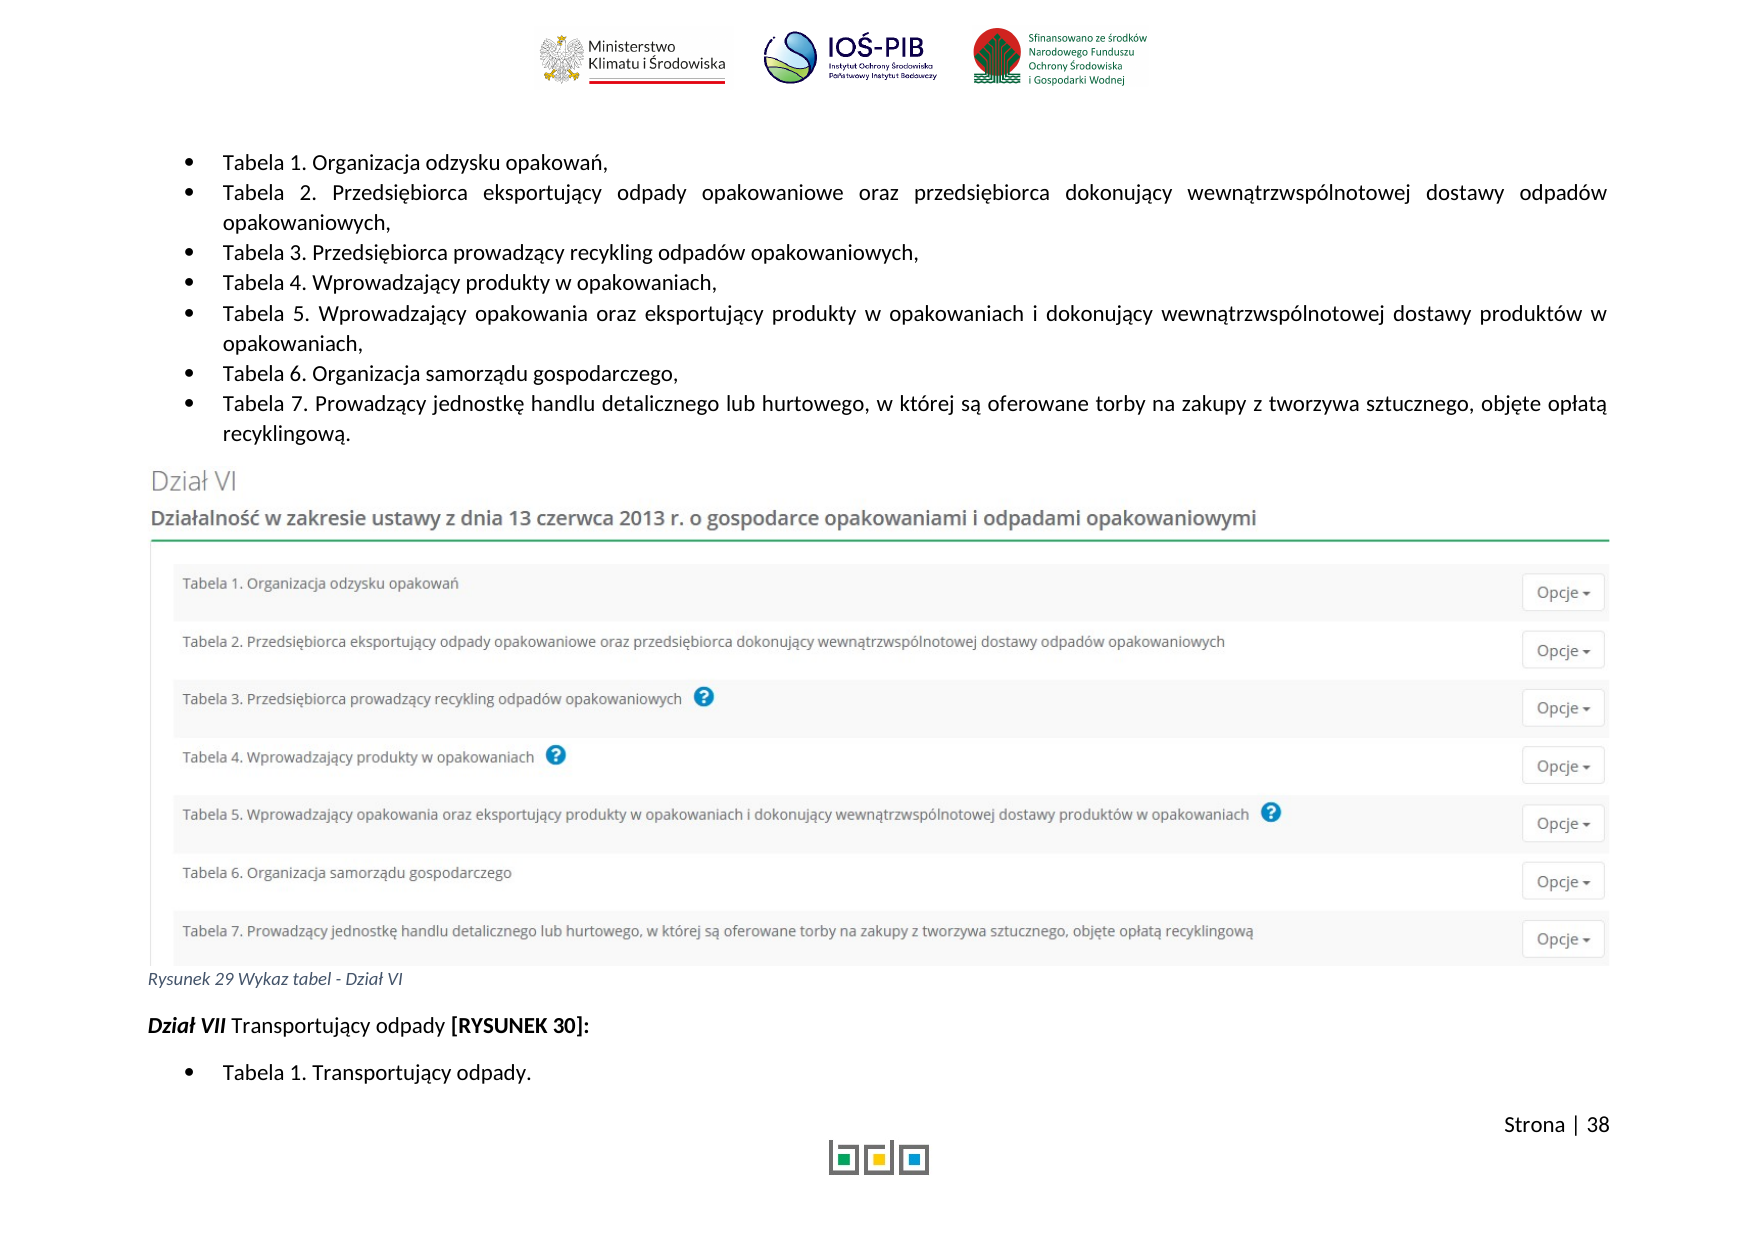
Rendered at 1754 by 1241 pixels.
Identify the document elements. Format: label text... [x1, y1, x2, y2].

picture [534, 26, 734, 90]
list Tabela 5. Wprowadzający opakowania oraz eksportujący produkty w opakowaniach i dokonujący wewnątrzwspólnotowej dostawy produktów w opakowaniach, [185, 299, 1609, 357]
picture [760, 26, 941, 89]
list Tabela 7. Prowadzący jednostkę handlu detalicznego lub hurtowego, w której są oferowane torby na zakupy z tworzywa sztucznego, objęte opłatą recyklingową. [185, 389, 1609, 448]
list Tabela 6. Organizacja samorządu gospodarczego, [185, 359, 1609, 387]
picture [147, 466, 1610, 966]
picture [972, 25, 1149, 87]
list Tabela 4. Wprowadzający produkty w opakowaniach, [185, 268, 1609, 297]
list Tabela 1. Transportujący odpady. [185, 1058, 1609, 1086]
picture [820, 1128, 938, 1187]
list Tabela 2. Przedsiębiorca eksportujący odpady opakowaniowe oraz przedsiębiorca dokonujący wewnątrzwspólnotowej dostawy odpadów opakowaniowych, [185, 178, 1609, 236]
text Dział VII Transportujący odpady [RYSUNEK 30]: [148, 1011, 1609, 1039]
text Rysunek 29 Wykaz tabel - Dział VI [148, 967, 1609, 990]
list Tabela 1. Organizacja odzysku opakowań, [185, 148, 1609, 176]
list Tabela 3. Przedsiębiorca prowadzący recykling odpadów opakowaniowych, [185, 238, 1609, 266]
